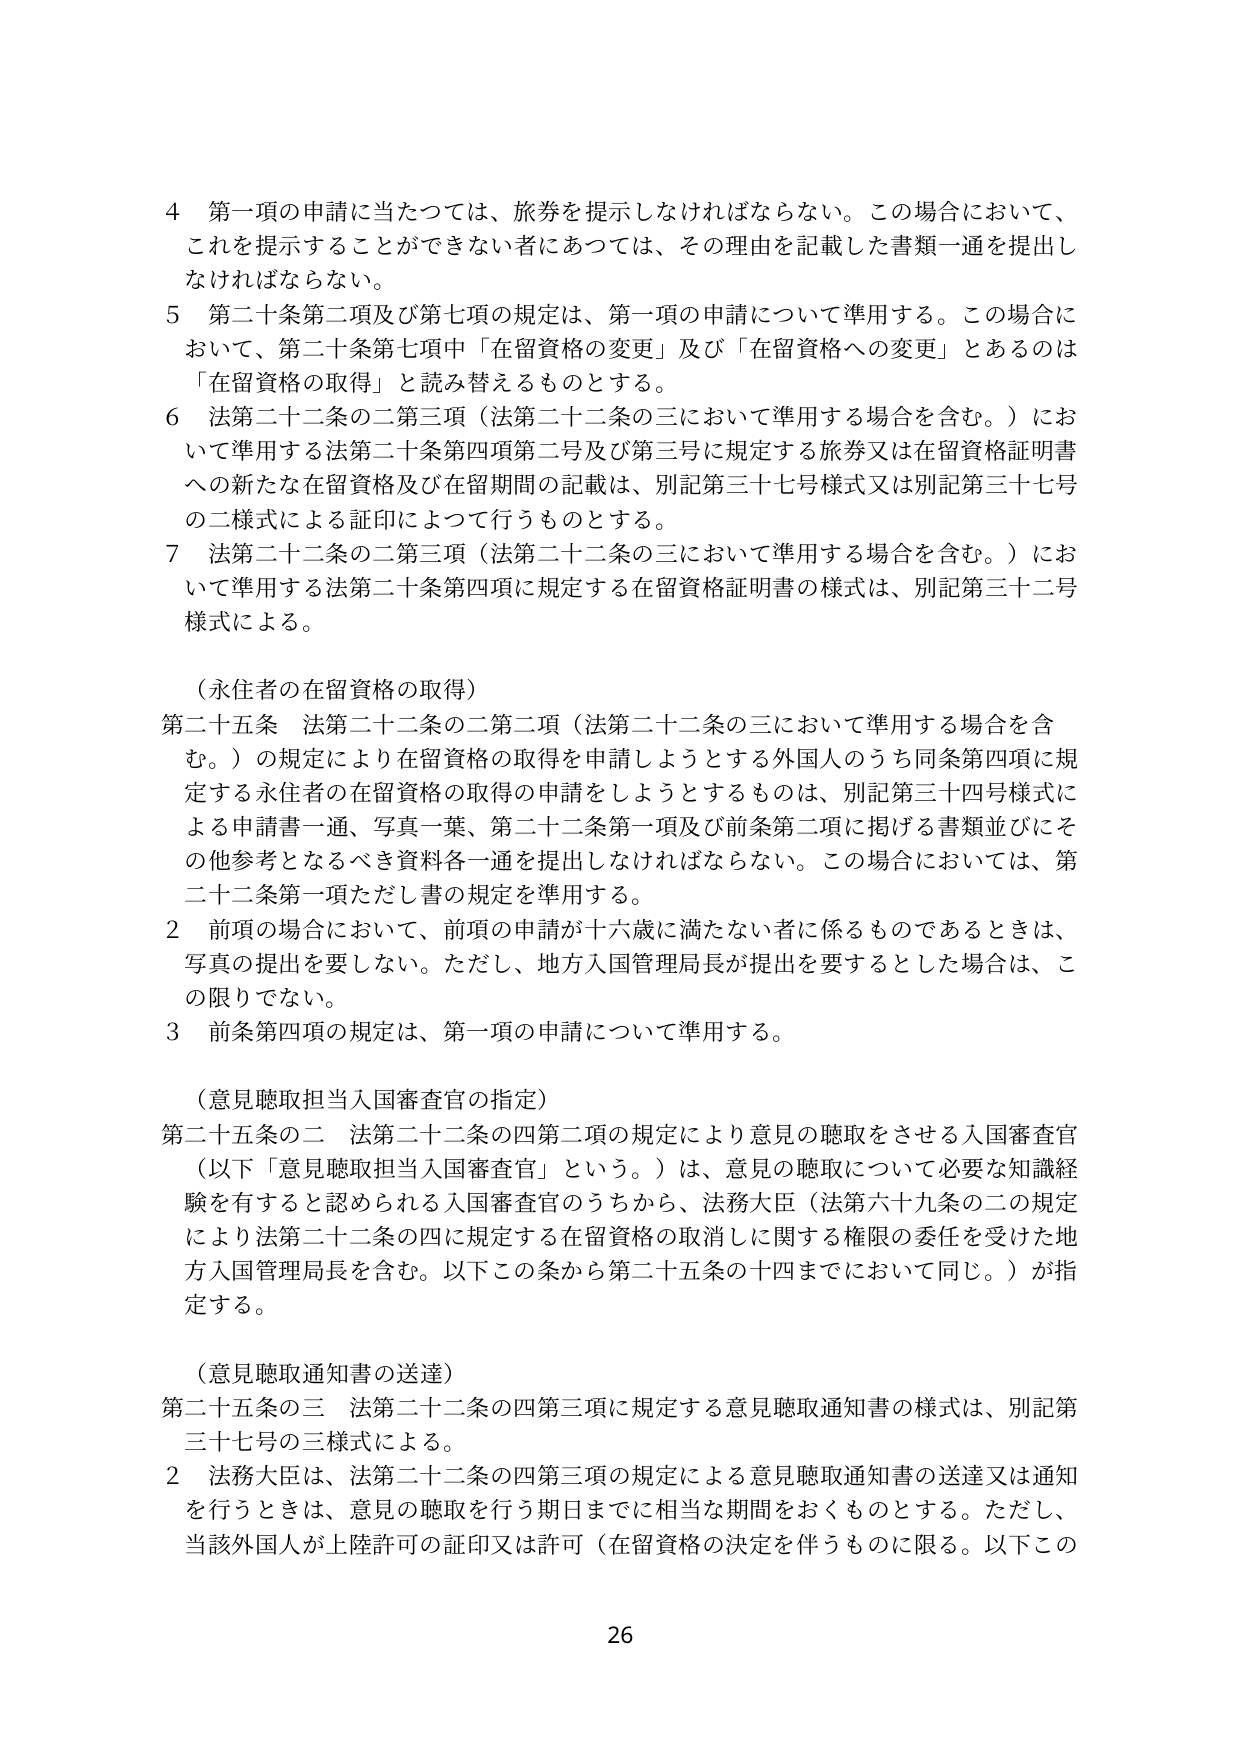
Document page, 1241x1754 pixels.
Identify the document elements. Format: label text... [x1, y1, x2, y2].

text ３ 前条第四項の規定は、第一項の申請について準用する。 [161, 1014, 1079, 1048]
text （意見聴取担当入国審査官の指定） [184, 1082, 1079, 1116]
text ２ 前項の場合において、前項の申請が十六歳に満たない者に係るものであるときは、写真の提出を要しない。ただし、地方入国管理局長が提出を要するとした場合は、この限りでない。 [161, 911, 1079, 1014]
text ４ 第一項の申請に当たつては、旅券を提示しなければならない。この場合において、これを提示することができない者にあつては、その理由を記載した書類一通を提出しなければならない。 [161, 194, 1079, 296]
text ６ 法第二十二条の二第三項（法第二十二条の三において準用する場合を含む。）において準用する法第二十条第四項第二号及び第三号に規定する旅券又は在留資格証明書への新たな在留資格及び在留期間の記載は、別記第三十七号様式又は別記第三十七号の二様式による証印によつて行うものとする。 [161, 399, 1079, 535]
text 第二十五条の二 法第二十二条の四第二項の規定により意見の聴取をさせる入国審査官（以下「意見聴取担当入国審査官」という。）は、意見の聴取について必要な知識経験を有すると認められる入国審査官のうちから、法務大臣（法第六十九条の二の規定により法第二十二条の四に規定する在留資格の取消しに関する権限の委任を受けた地方入国管理局長を含む。以下この条から第二十五条の十四までにおいて同じ。）が指定する。 [161, 1116, 1079, 1321]
text ７ 法第二十二条の二第三項（法第二十二条の三において準用する場合を含む。）において準用する法第二十条第四項に規定する在留資格証明書の様式は、別記第三十二号様式による。 [161, 535, 1079, 638]
text 第二十五条 法第二十二条の二第二項（法第二十二条の三において準用する場合を含む。）の規定により在留資格の取得を申請しようとする外国人のうち同条第四項に規定する永住者の在留資格の取得の申請をしようとするものは、別記第三十四号様式による申請書一通、写真一葉、第二十二条第一項及び前条第二項に掲げる書類並びにその他参考となるべき資料各一通を提出しなければならない。この場合においては、第二十二条第一項ただし書の規定を準用する。 [161, 706, 1079, 911]
text 第二十五条の三 法第二十二条の四第三項に規定する意見聴取通知書の様式は、別記第三十七号の三様式による。 [161, 1389, 1079, 1458]
text （意見聴取通知書の送達） [184, 1355, 1079, 1389]
text （永住者の在留資格の取得） [184, 672, 1079, 706]
text ５ 第二十条第二項及び第七項の規定は、第一項の申請について準用する。この場合において、第二十条第七項中「在留資格の変更」及び「在留資格への変更」とあるのは「在留資格の取得」と読み替えるものとする。 [161, 296, 1079, 399]
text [161, 1458, 1079, 1560]
